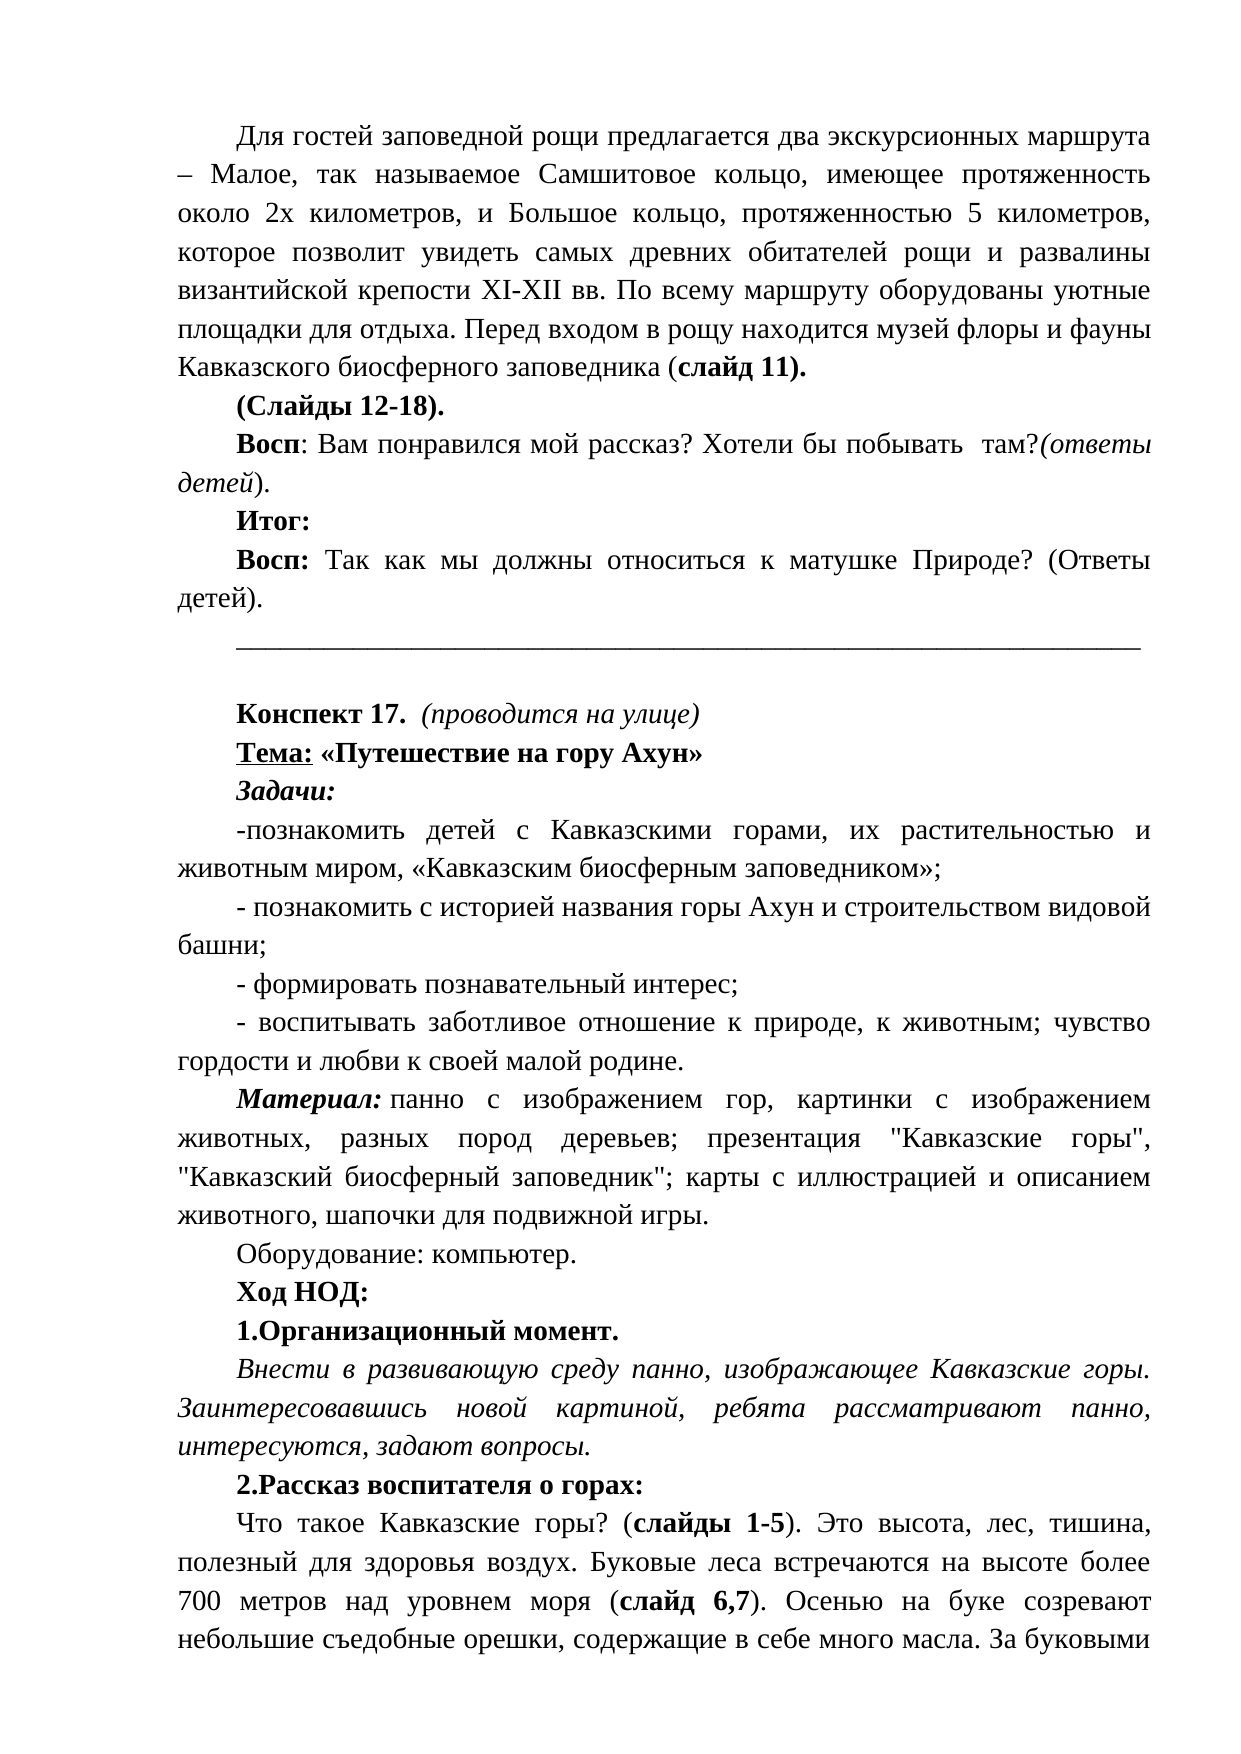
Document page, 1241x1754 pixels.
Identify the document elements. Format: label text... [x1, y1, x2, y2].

text Задачи: [177, 773, 1152, 807]
text Внести в развивающую среду панно, изображающее Кавказские горы. Заинтересовавшись новой картиной, ребята рассматривают панно, интересуются, задают вопросы. [177, 1351, 1152, 1462]
text - познакомить с историей названия горы Ахун и строительством видовой башни; [177, 889, 1152, 961]
text Конспект 17. (проводится на улице) [177, 696, 1152, 730]
text ______________________________________________________________ [177, 619, 1152, 653]
text - формировать познавательный интерес; [177, 966, 1152, 999]
text Восп: Вам понравился мой рассказ? Хотели бы побывать там?(ответы детей). [177, 426, 1152, 498]
text -познакомить детей с Кавказскими горами, их растительностью и животным миром, «Кавказским биосферным заповедником»; [177, 812, 1152, 884]
text (Слайды 12-18). [177, 388, 1152, 421]
text Материал: панно с изображением гор, картинки с изображением животных, разных пород деревьев; презентация "Кавказские горы", "Кавказский биосферный заповедник"; карты с иллюстрацией и описанием животного, шапочки для подвижной игры. [177, 1082, 1152, 1231]
text 2.Рассказ воспитателя о горах: [177, 1467, 1152, 1501]
text Итог: [177, 503, 1152, 537]
text 1.Организационный момент. [177, 1313, 1152, 1346]
text Для гостей заповедной рощи предлагается два экскурсионных маршрута – Малое, так называемое Самшитовое кольцо, имеющее протяженность около 2х километров, и Большое кольцо, протяженностью 5 километров, которое позволит увидеть самых древних обитателей рощи и развалины византийской крепости ХI-ХII вв. По всему маршруту оборудованы уютные площадки для отдыха. Перед входом в рощу находится музей флоры и фауны Кавказского биосферного заповедника (слайд 11). [177, 118, 1152, 383]
text - воспитывать заботливое отношение к природе, к животным; чувство гордости и любви к своей малой родине. [177, 1004, 1152, 1077]
text Оборудование: компьютер. [177, 1236, 1152, 1269]
text Ход НОД: [177, 1274, 1152, 1308]
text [177, 1506, 1152, 1655]
text Восп: Так как мы должны относиться к матушке Природе? (Ответы детей). [177, 542, 1152, 614]
text Тема: «Путешествие на гору Ахун» [177, 735, 1152, 768]
